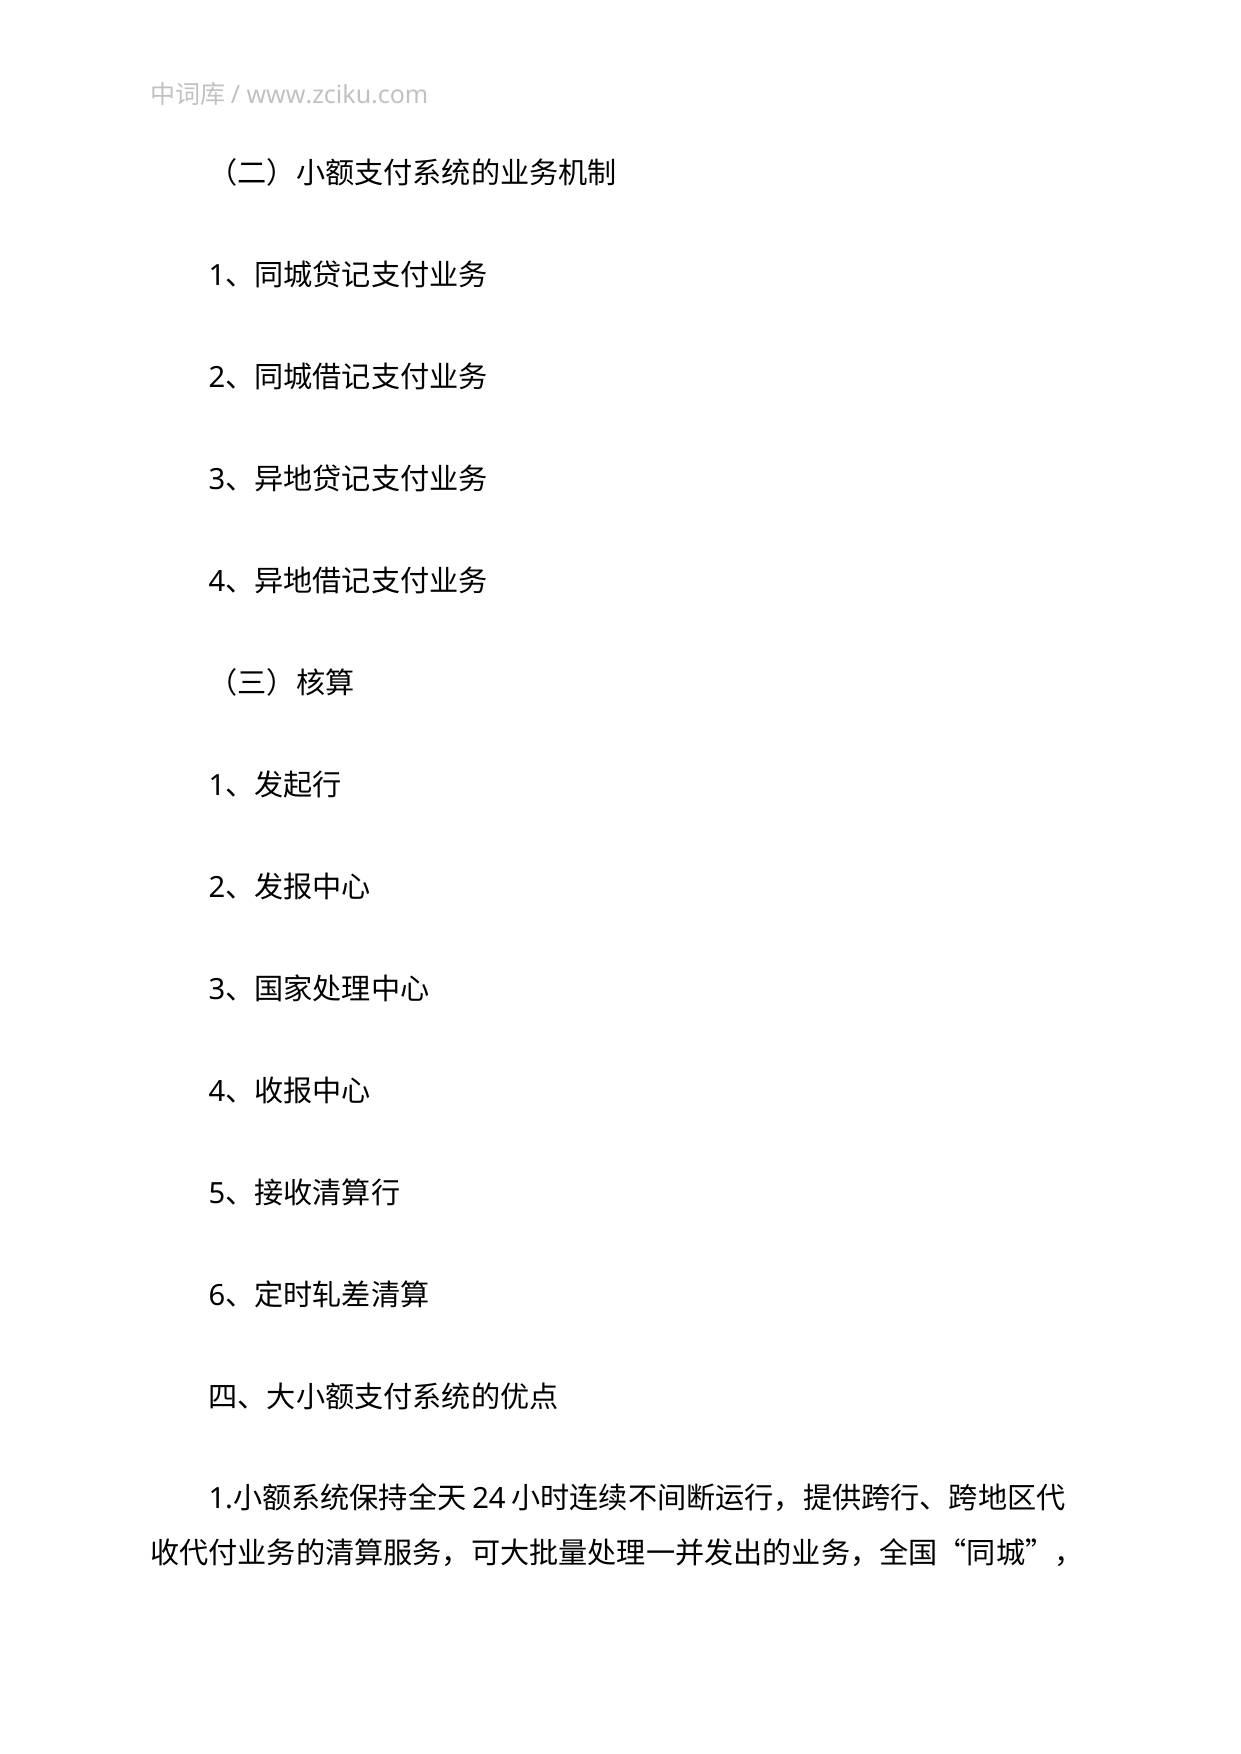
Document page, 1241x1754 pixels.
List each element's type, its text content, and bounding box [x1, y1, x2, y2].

text 4、异地借记支付业务 [150, 558, 1090, 600]
text 1、同城贷记支付业务 [150, 252, 1090, 294]
text 4、收报中心 [150, 1067, 1090, 1110]
text 3、国家处理中心 [150, 965, 1090, 1008]
text 四、大小额支付系统的优点 [150, 1373, 1090, 1416]
text 2、同城借记支付业务 [150, 354, 1090, 396]
text 1、发起行 [150, 761, 1090, 804]
text 3、异地贷记支付业务 [150, 456, 1090, 498]
text 5、接收清算行 [150, 1169, 1090, 1212]
text （三）核算 [150, 660, 1090, 702]
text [150, 1475, 1090, 1572]
text 6、定时轧差清算 [150, 1271, 1090, 1314]
text 2、发报中心 [150, 863, 1090, 906]
text （二）小额支付系统的业务机制 [150, 150, 1090, 192]
